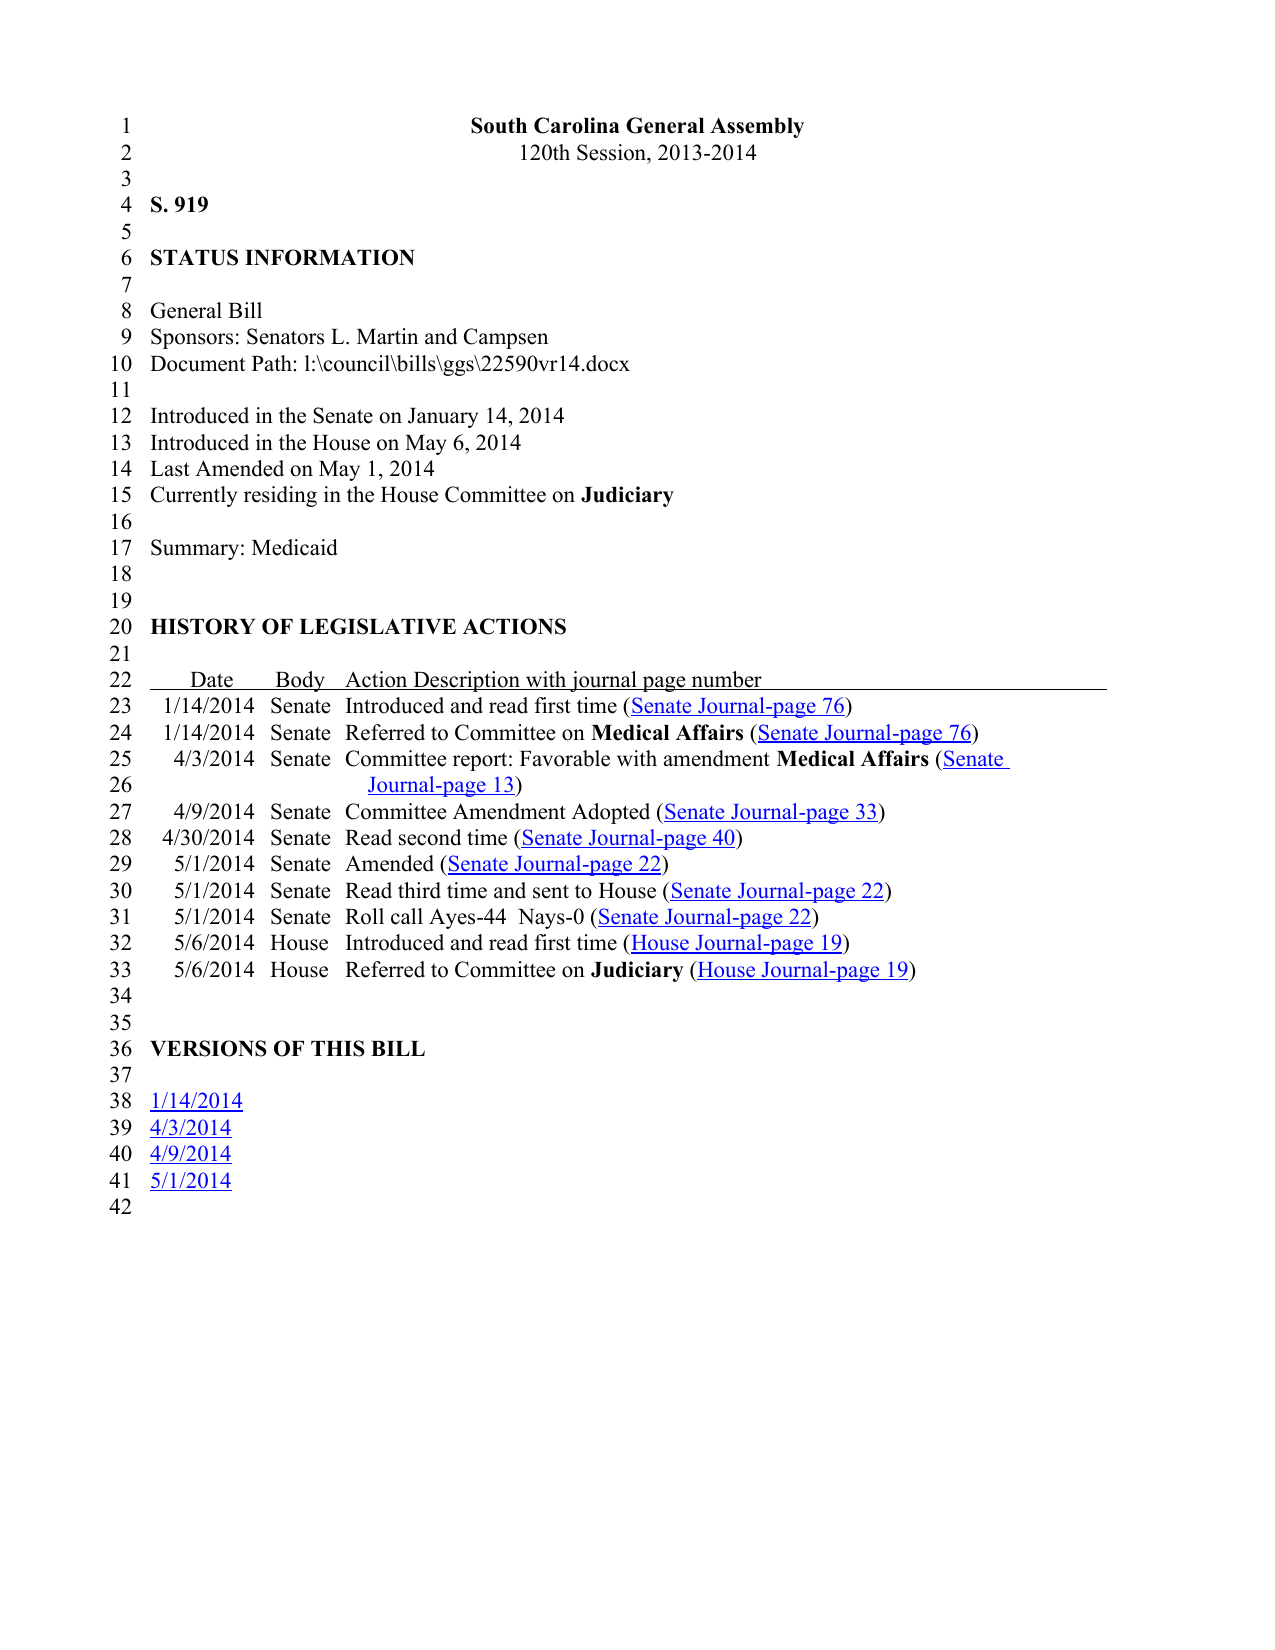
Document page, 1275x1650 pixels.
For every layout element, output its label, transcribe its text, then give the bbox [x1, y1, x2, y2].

text 5/1/2014 Senate Roll call Ayes-44 Nays-0 (Senate Journal-page 22) [150, 903, 1125, 929]
text 1/14/2014 Senate Referred to Committee on Medical Affairs (Senate Journal-page 76) [150, 719, 1125, 745]
text Currently residing in the House Committee on Judiciary [150, 481, 1125, 508]
text 5/6/2014 House Referred to Committee on Judiciary (House Journal-page 19) [150, 956, 1125, 982]
text 5/1/2014 Senate Amended (Senate Journal-page 22) [150, 850, 1125, 877]
text 1/14/2014 [150, 1088, 1125, 1114]
text 5/1/2014 Senate Read third time and sent to House (Senate Journal-page 22) [150, 877, 1125, 903]
text S. 919 [150, 192, 1125, 218]
text Sponsors: Senators L. Martin and Campsen [150, 323, 1125, 350]
text Date Body Action Description with journal page number [150, 666, 1125, 692]
text 5/1/2014 [150, 1167, 1125, 1193]
text 4/3/2014 Senate Committee report: Favorable with amendment Medical Affairs (Senate Journal-page 13) [150, 745, 1125, 798]
text 4/9/2014 Senate Committee Amendment Adopted (Senate Journal-page 33) [150, 798, 1125, 824]
text Last Amended on May 1, 2014 [150, 455, 1125, 481]
text Document Path: l:\council\bills\ggs\22590vr14.docx [150, 350, 1125, 376]
text South Carolina General Assembly [150, 112, 1125, 139]
text HISTORY OF LEGISLATIVE ACTIONS [150, 613, 1125, 639]
text 1/14/2014 Senate Introduced and read first time (Senate Journal-page 76) [150, 692, 1125, 719]
text General Bill [150, 297, 1125, 323]
text VERSIONS OF THIS BILL [150, 1035, 1125, 1061]
text 4/3/2014 [150, 1114, 1125, 1140]
text Introduced in the House on May 6, 2014 [150, 429, 1125, 455]
text Introduced in the Senate on January 14, 2014 [150, 402, 1125, 429]
text 4/9/2014 [150, 1140, 1125, 1167]
text 120th Session, 2013-2014 [150, 139, 1125, 165]
text STATUS INFORMATION [150, 244, 1125, 271]
text 5/6/2014 House Introduced and read first time (House Journal-page 19) [150, 929, 1125, 956]
text 4/30/2014 Senate Read second time (Senate Journal-page 40) [150, 824, 1125, 850]
text Summary: Medicaid [150, 534, 1125, 561]
